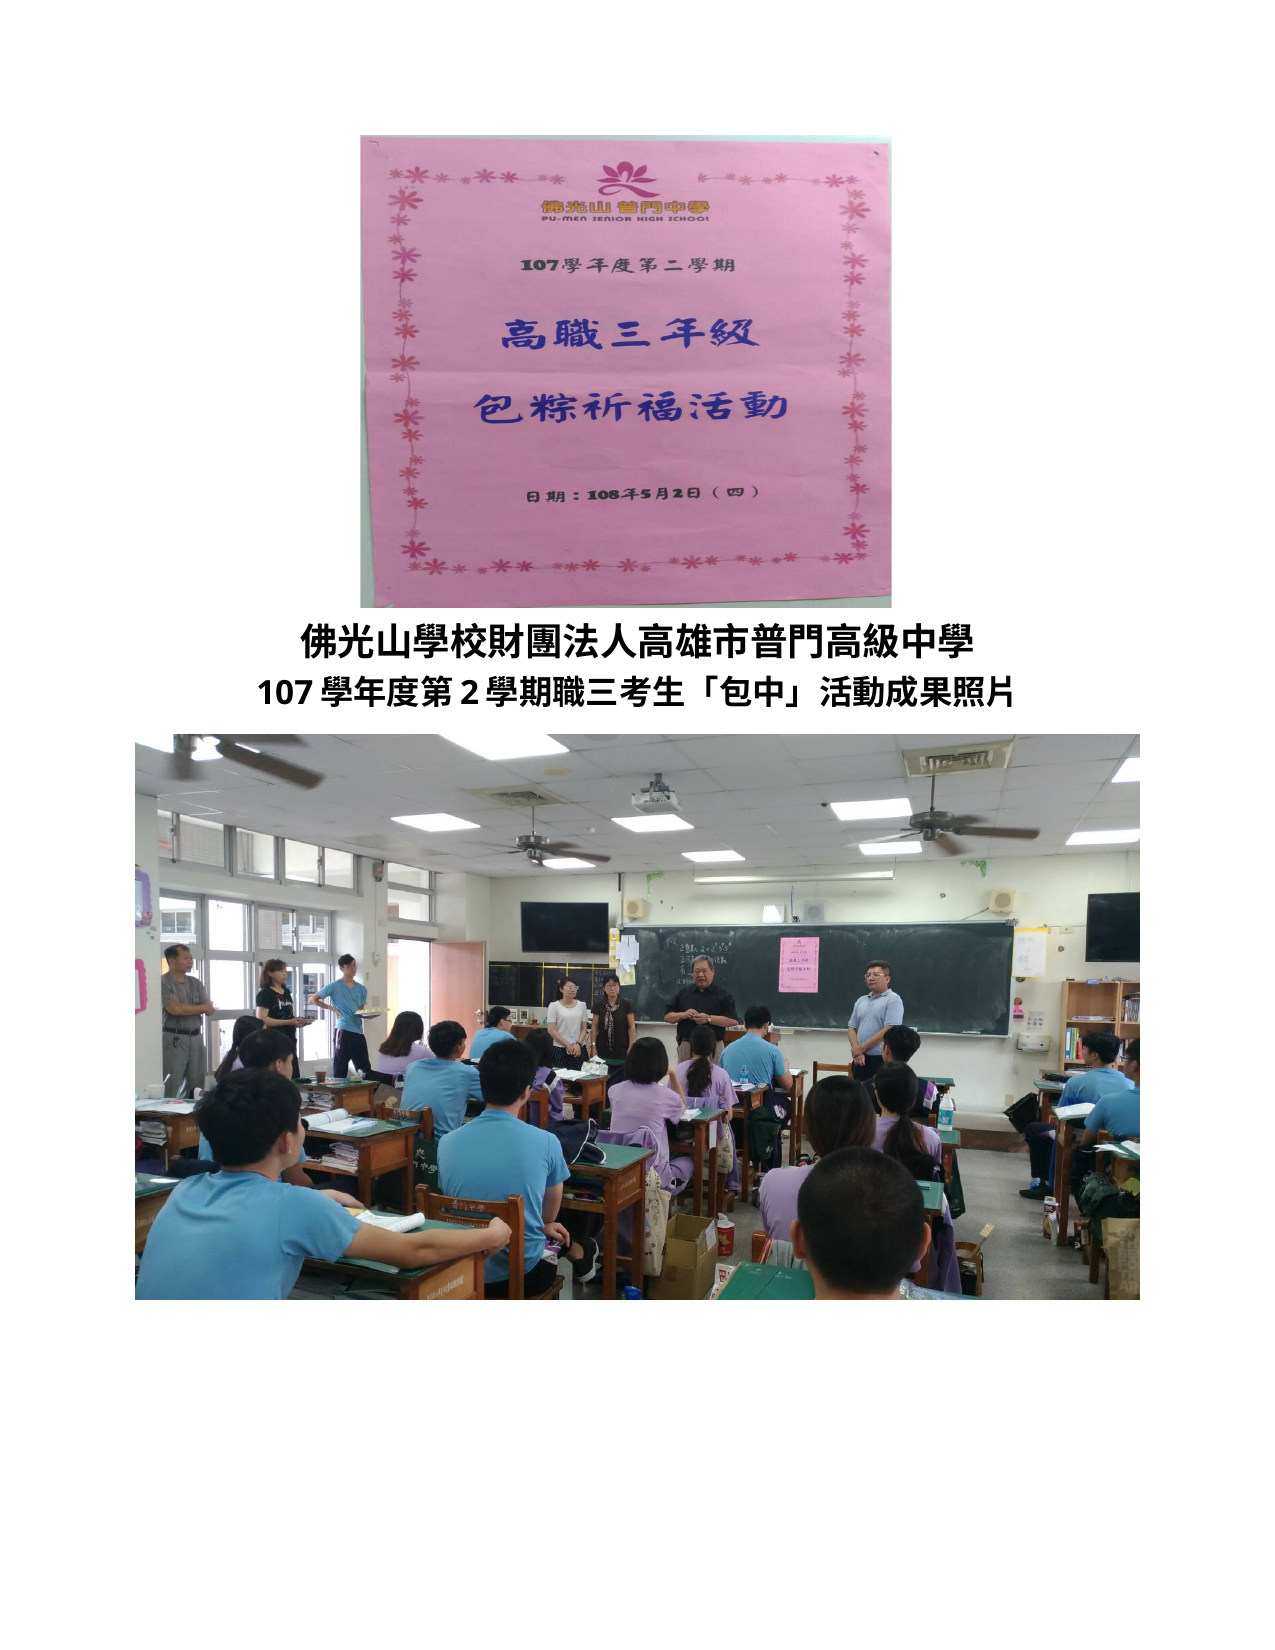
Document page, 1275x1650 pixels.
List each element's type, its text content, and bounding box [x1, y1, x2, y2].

text 107學年度第2學期職三考生「包中」活動成果照片 [135, 666, 1140, 714]
text 佛光山學校財團法人高雄市普門高級中學 [135, 612, 1140, 666]
picture [135, 734, 1140, 1300]
picture [360, 135, 892, 608]
